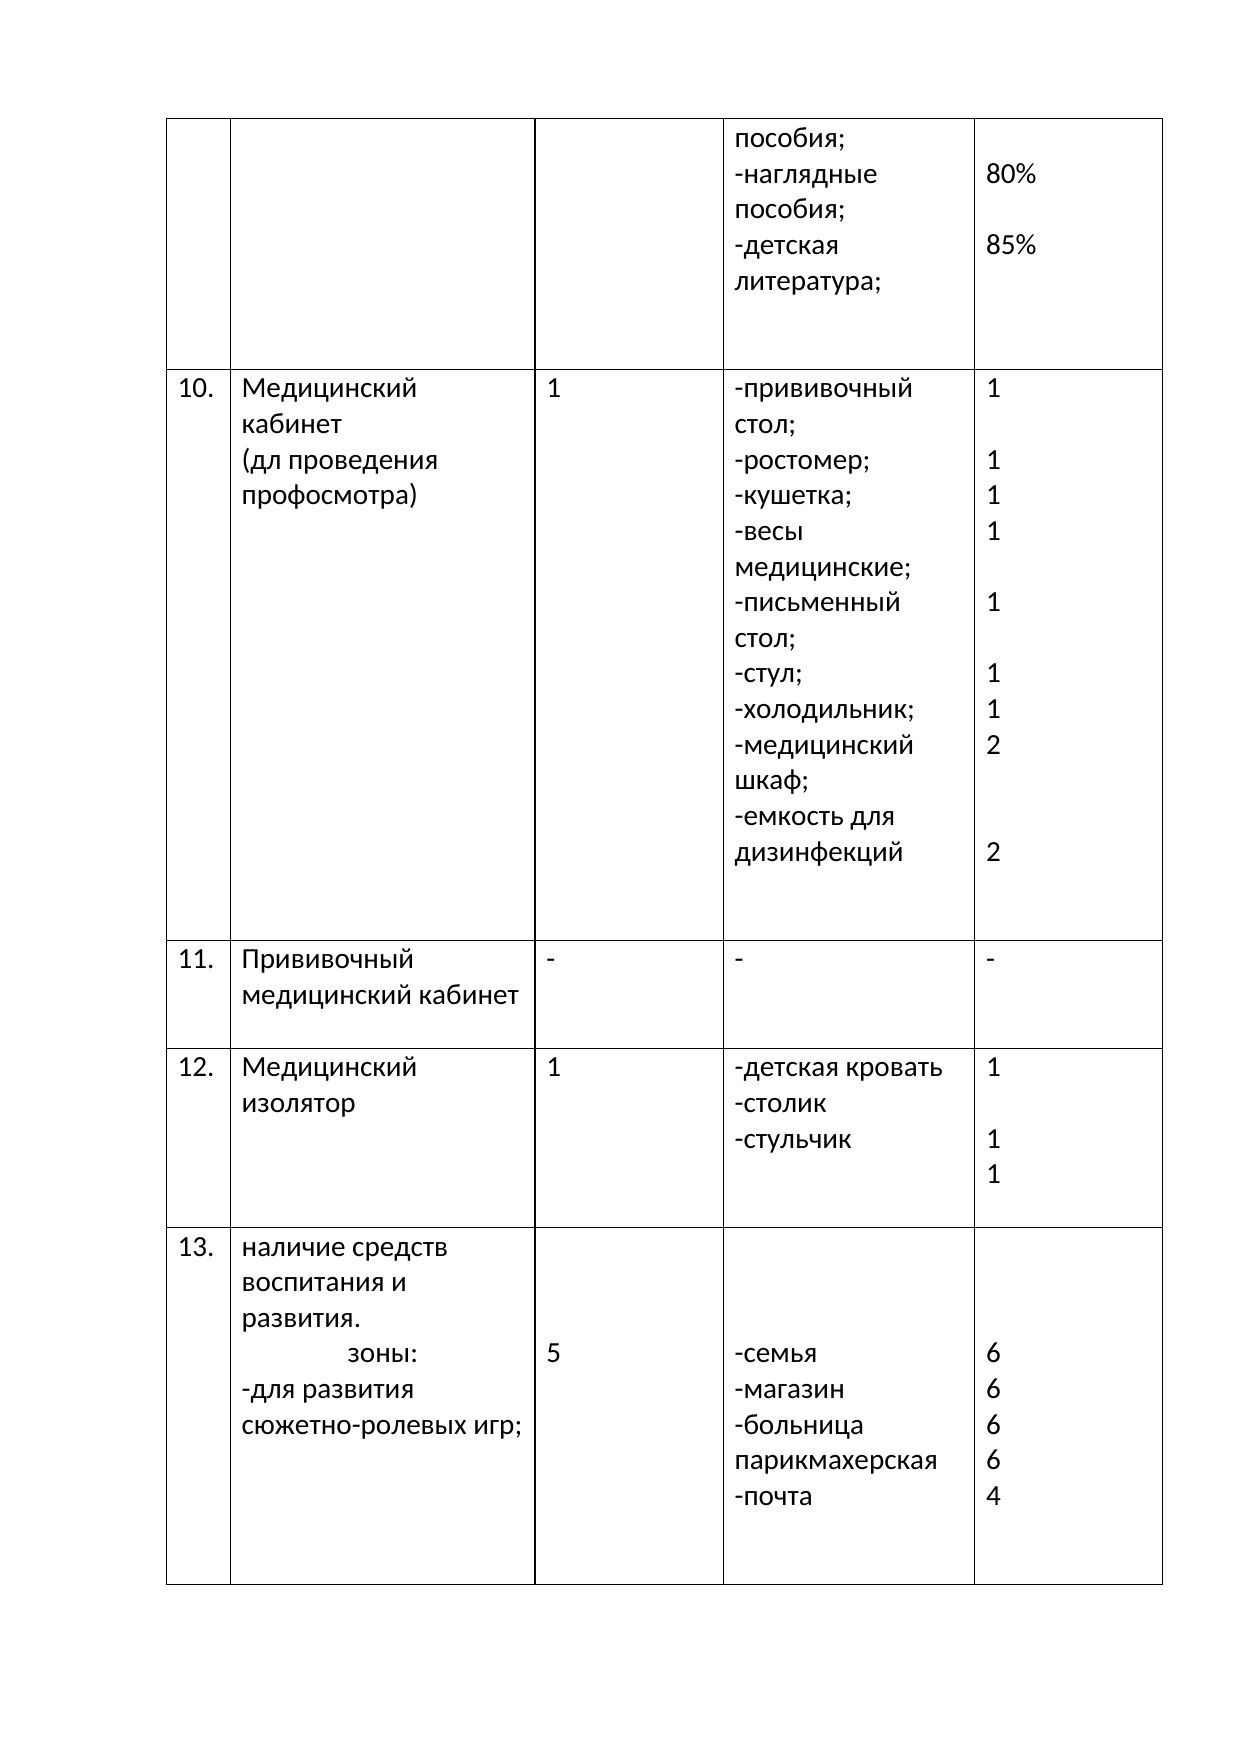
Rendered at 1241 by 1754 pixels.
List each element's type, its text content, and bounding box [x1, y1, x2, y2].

table_cell -детская кровать -столик -стульчик [724, 1049, 974, 1227]
table_cell Медицинский изолятор [231, 1049, 534, 1227]
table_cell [231, 119, 534, 368]
table_cell 10. [167, 370, 230, 939]
table_cell 12. [167, 1049, 230, 1227]
table_cell 1 1 1 1 1 1 1 2 2 [975, 370, 1162, 939]
table_cell 13. [167, 1228, 230, 1584]
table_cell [724, 119, 974, 368]
table_cell 1 [536, 370, 723, 939]
table_cell 1 [536, 1049, 723, 1227]
table_cell -прививочный стол; -ростомер; -кушетка; -весы медицинские; -письменный стол; -стул; -холодильник; -медицинский шкаф; -емкость для дизинфекций [724, 370, 974, 939]
table_cell - [536, 941, 723, 1047]
table_cell -семья -магазин -больница парикмахерская -почта [724, 1228, 974, 1584]
table_cell Прививочный медицинский кабинет [231, 941, 534, 1047]
table_cell Медицинский кабинет (дл проведения профосмотра) [231, 370, 534, 939]
table_cell 1 1 1 [975, 1049, 1162, 1227]
table_cell 5 [536, 1228, 723, 1584]
table_cell 1 1 1 2 85% 80% 85% [975, 119, 1162, 368]
table_cell 9. [167, 119, 230, 368]
table_cell наличие средств воспитания и развития. зоны: -для развития сюжетно-ролевых игр; [231, 1228, 534, 1584]
table_cell - [975, 941, 1162, 1047]
table_cell 6 6 6 6 4 [975, 1228, 1162, 1584]
table_cell - [724, 941, 974, 1047]
table_cell 1 [536, 119, 723, 368]
table_cell 11. [167, 941, 230, 1047]
